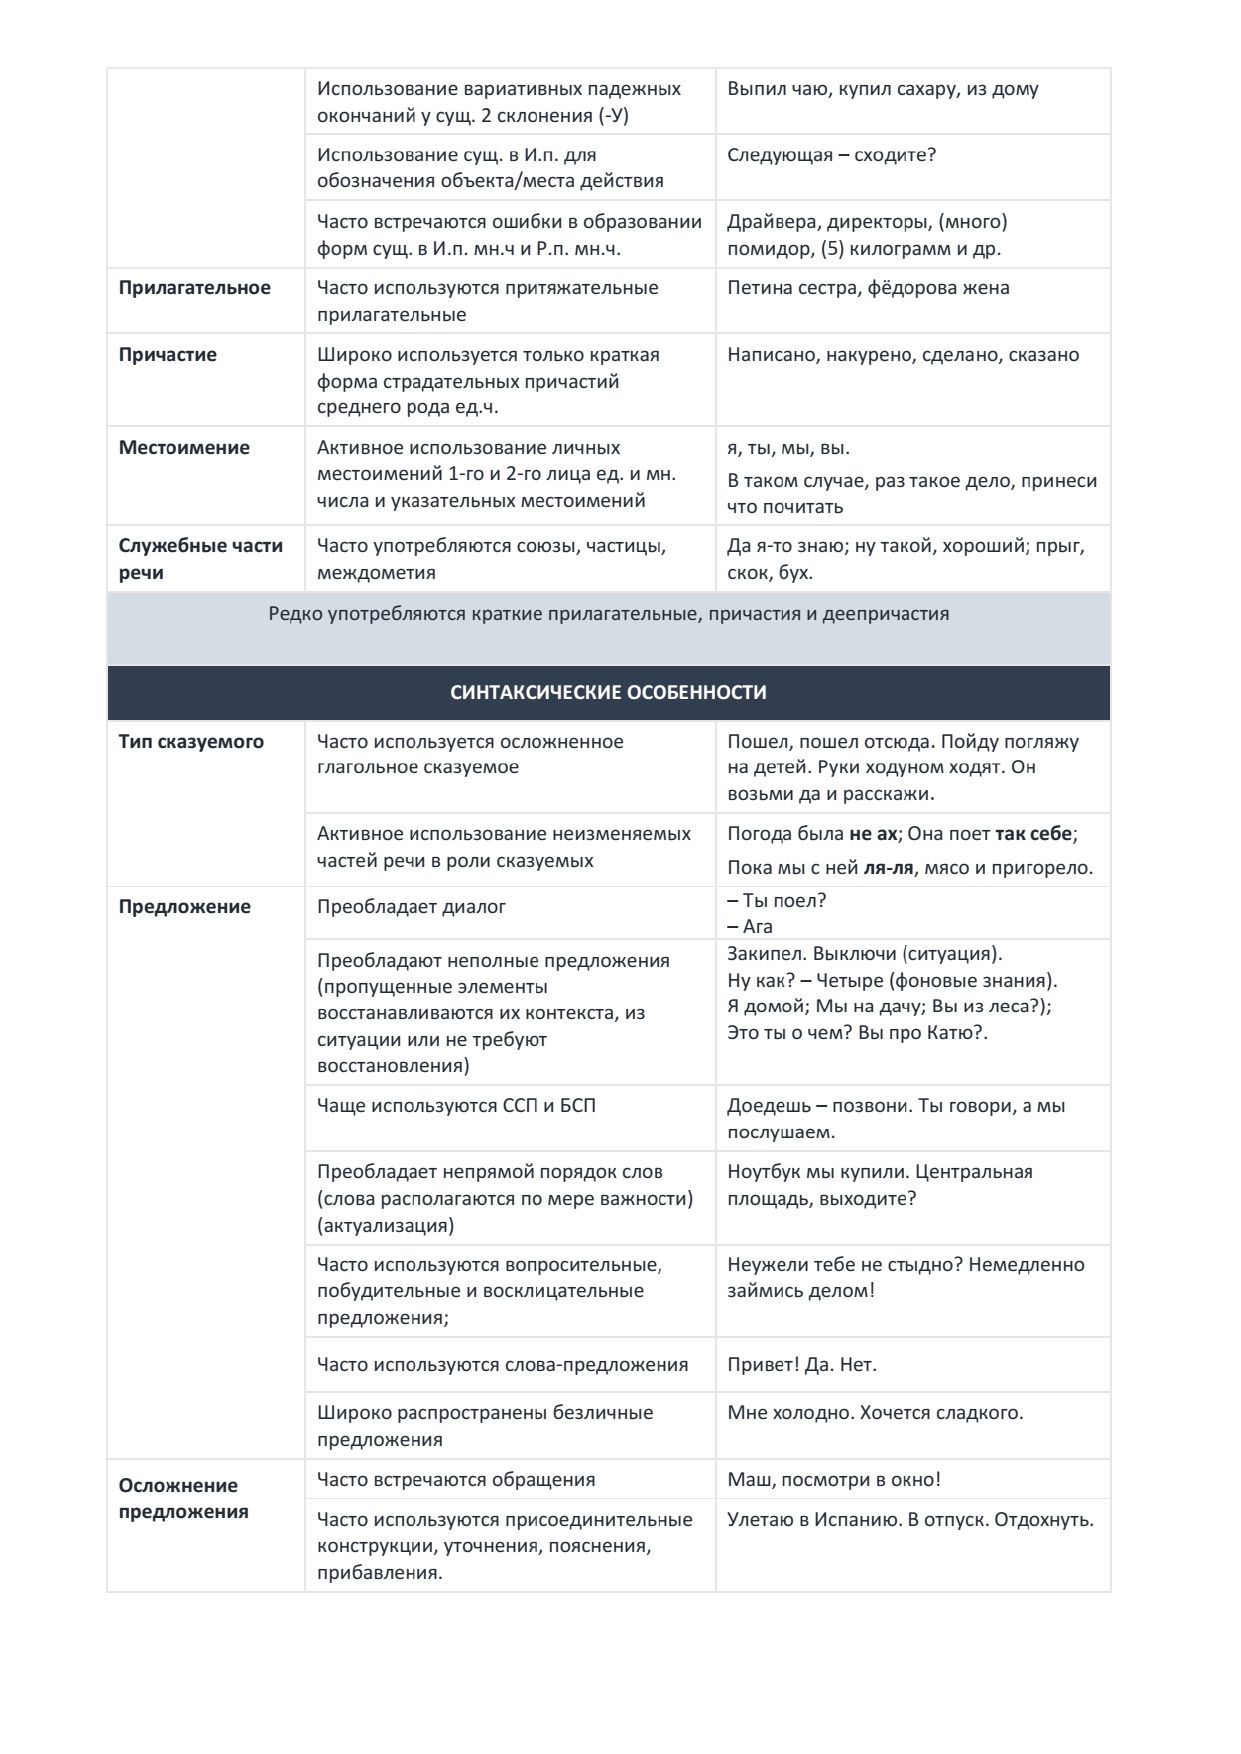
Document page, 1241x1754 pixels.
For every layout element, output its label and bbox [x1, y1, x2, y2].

picture [44, 29, 1152, 1621]
